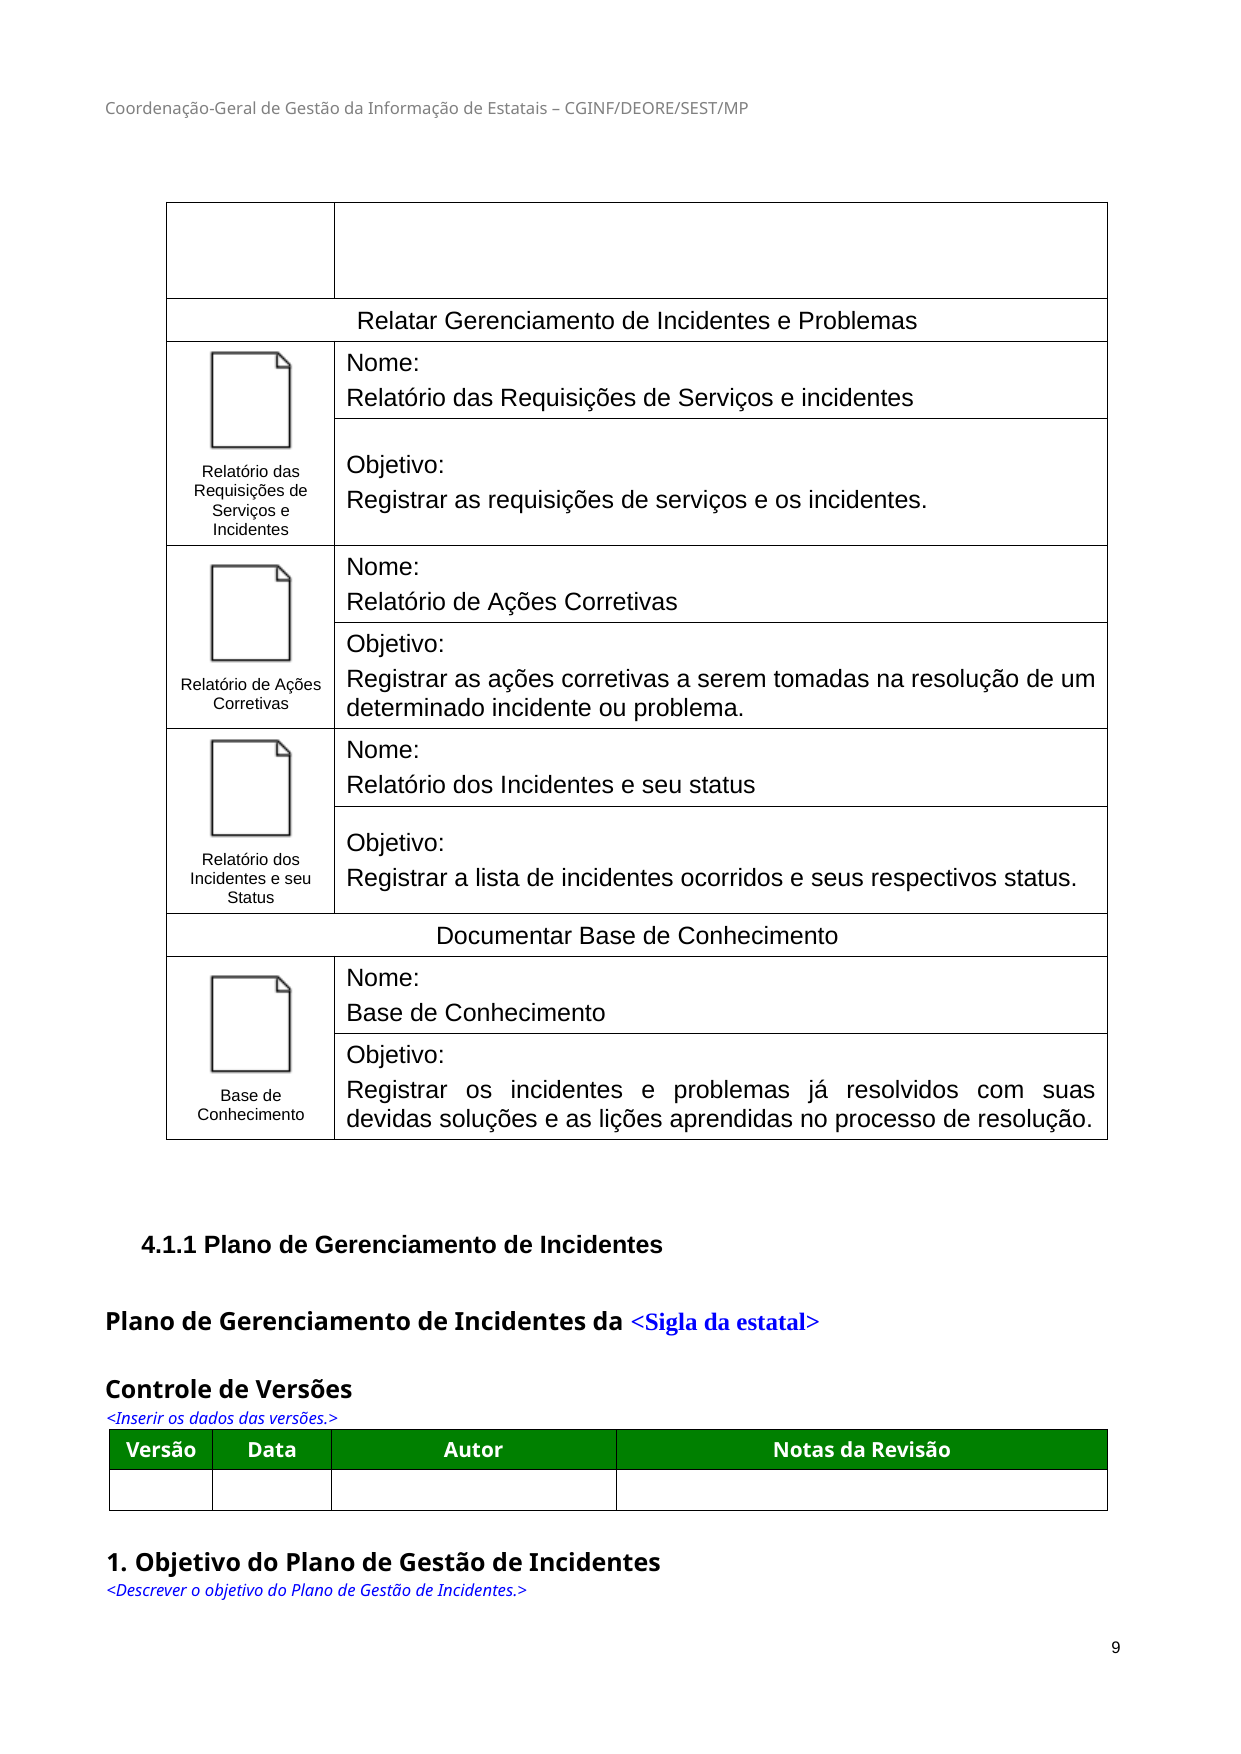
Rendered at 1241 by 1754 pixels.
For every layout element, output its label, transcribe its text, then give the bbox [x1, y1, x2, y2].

table_cell Objetivo: Registrar as requisições de serviços e os incidentes. [335, 419, 1107, 545]
subtitle 4.1.1 Plano de Gerenciamento de Incidentes [141, 1230, 1120, 1259]
table_cell [213, 1470, 331, 1510]
table_header Notas da Revisão [617, 1430, 1107, 1469]
text <Descrever o objetivo do Plano de Gestão de Incidentes.> [106, 1578, 1120, 1601]
table_cell Nome: Relatório das Requisições de Serviços e incidentes [335, 342, 1107, 418]
text Controle de Versões [105, 1372, 1120, 1406]
table_cell Relatório de Ações Corretivas [167, 546, 334, 728]
table_header Data [213, 1430, 331, 1469]
picture [204, 560, 297, 669]
table_cell Relatório dos Incidentes e seu Status [167, 729, 334, 913]
picture [204, 347, 297, 456]
table_cell Relatório das Requisições de Serviços e Incidentes [167, 342, 334, 545]
table_header Autor [332, 1430, 616, 1469]
table_cell Objetivo: Registrar os incidentes e problemas já resolvidos com suas devidas soluções e as lições aprendidas no processo de resolução. [335, 1034, 1107, 1139]
text Plano de Gerenciamento de Incidentes da <Sigla da estatal> [105, 1304, 1120, 1338]
table_cell Nome: Base de Conhecimento [335, 957, 1107, 1033]
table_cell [335, 203, 1107, 298]
table_cell Nome: Relatório de Ações Corretivas [335, 546, 1107, 622]
table_cell Base de Conhecimento [167, 957, 334, 1139]
picture [204, 971, 297, 1080]
picture [204, 735, 297, 844]
text <Inserir os dados das versões.> [106, 1406, 1120, 1429]
table_header Versão [110, 1430, 212, 1469]
table_cell Relatar Gerenciamento de Incidentes e Problemas [167, 299, 1107, 341]
table_cell Nome: Relatório dos Incidentes e seu status [335, 729, 1107, 806]
table_cell [110, 1470, 212, 1510]
table_cell Documentar Base de Conhecimento [167, 914, 1107, 956]
table_cell [332, 1470, 616, 1510]
table_cell Objetivo: Registrar a lista de incidentes ocorridos e seus respectivos status. [335, 807, 1107, 913]
table_cell [617, 1470, 1107, 1510]
table_cell Objetivo: Registrar as ações corretivas a serem tomadas na resolução de um determinado incidente ou problema. [335, 623, 1107, 728]
list Objetivo do Plano de Gestão de Incidentes [106, 1544, 1120, 1578]
